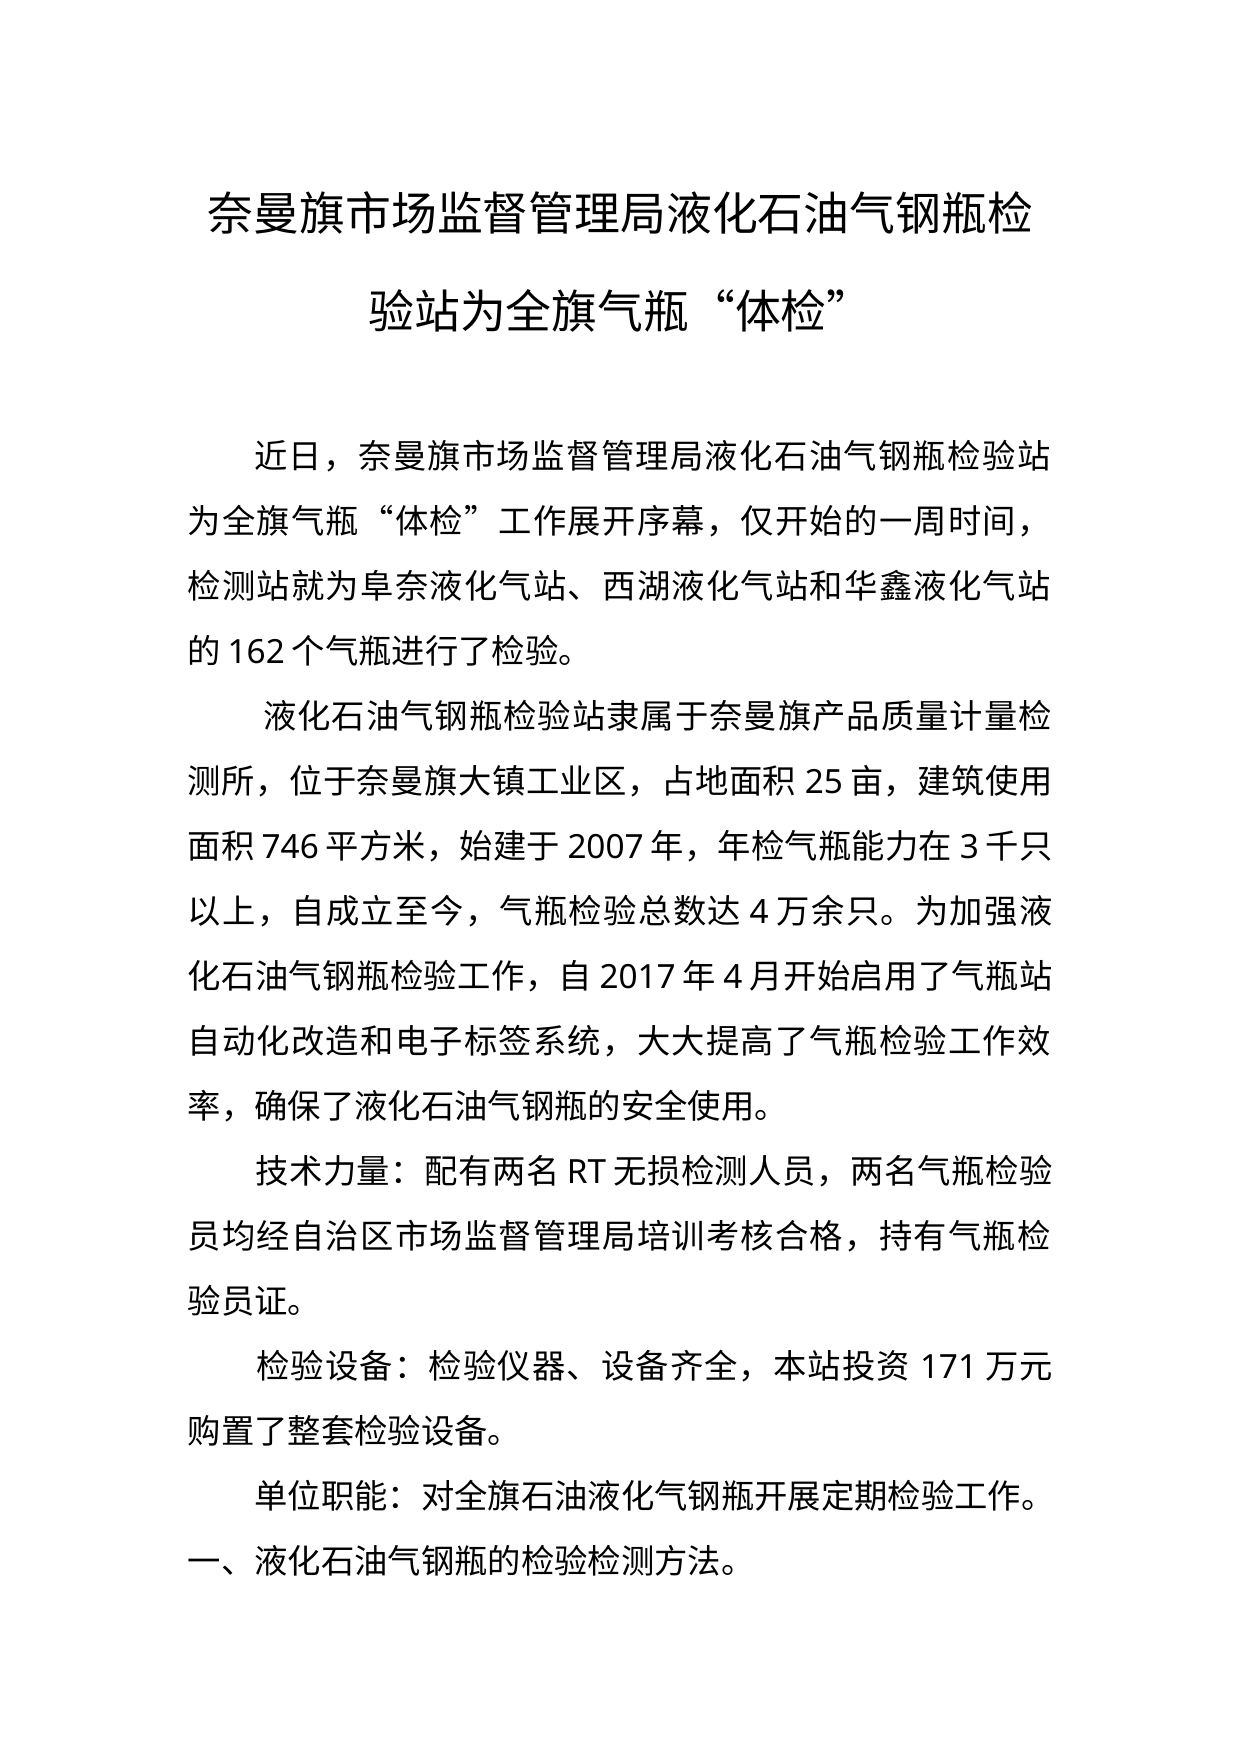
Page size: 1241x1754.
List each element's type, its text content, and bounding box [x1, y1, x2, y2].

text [187, 1527, 1053, 1592]
text 奈曼旗市场监督管理局液化石油气钢瓶检验站为全旗气瓶“体检” [187, 162, 1053, 357]
text 近日，奈曼旗市场监督管理局液化石油气钢瓶检验站为全旗气瓶“体检”工作展开序幕，仅开始的一周时间，检测站就为阜奈液化气站、西湖液化气站和华鑫液化气站的162个气瓶进行了检验。 [187, 422, 1053, 682]
text 液化石油气钢瓶检验站隶属于奈曼旗产品质量计量检测所，位于奈曼旗大镇工业区，占地面积25亩，建筑使用面积746平方米，始建于2007年，年检气瓶能力在3千只以上，自成立至今，气瓶检验总数达4万余只。为加强液化石油气钢瓶检验工作，自2017年4月开始启用了气瓶站自动化改造和电子标签系统，大大提高了气瓶检验工作效率，确保了液化石油气钢瓶的安全使用。 技术力量：配有两名RT无损检测人员，两名气瓶检验员均经自治区市场监督管理局培训考核合格，持有气瓶检验员证。 检验设备：检验仪器、设备齐全，本站投资171万元购置了整套检验设备。 单位职能：对全旗石油液化气钢瓶开展定期检验工作。 [187, 682, 1053, 1527]
